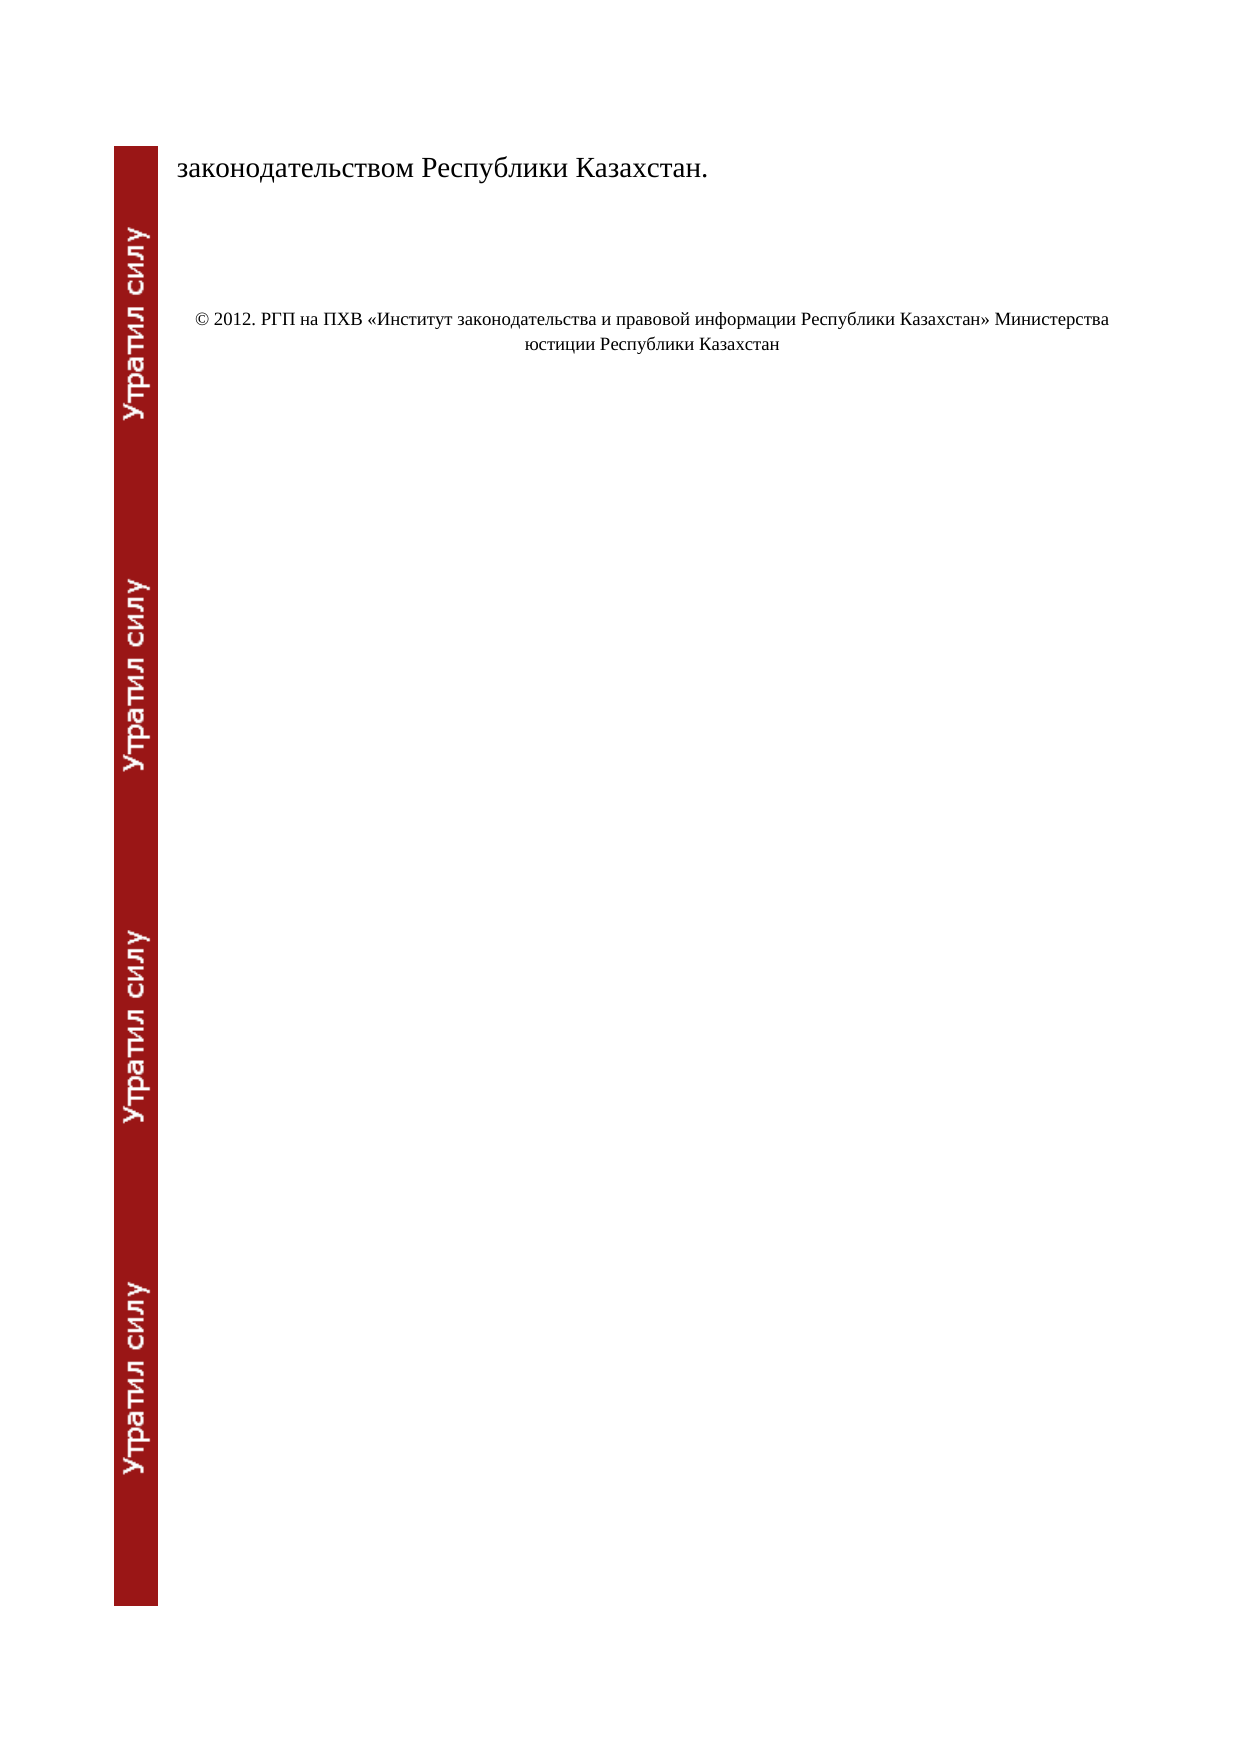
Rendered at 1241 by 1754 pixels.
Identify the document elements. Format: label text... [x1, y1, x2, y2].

picture [114, 354, 158, 1606]
picture [114, 214, 158, 308]
text © 2012. РГП на ПХВ «Институт законодательства и правовой информации Республики Казахстан» Министерства юстиции Республики Казахстан [112, 308, 1128, 354]
picture [114, 146, 158, 150]
